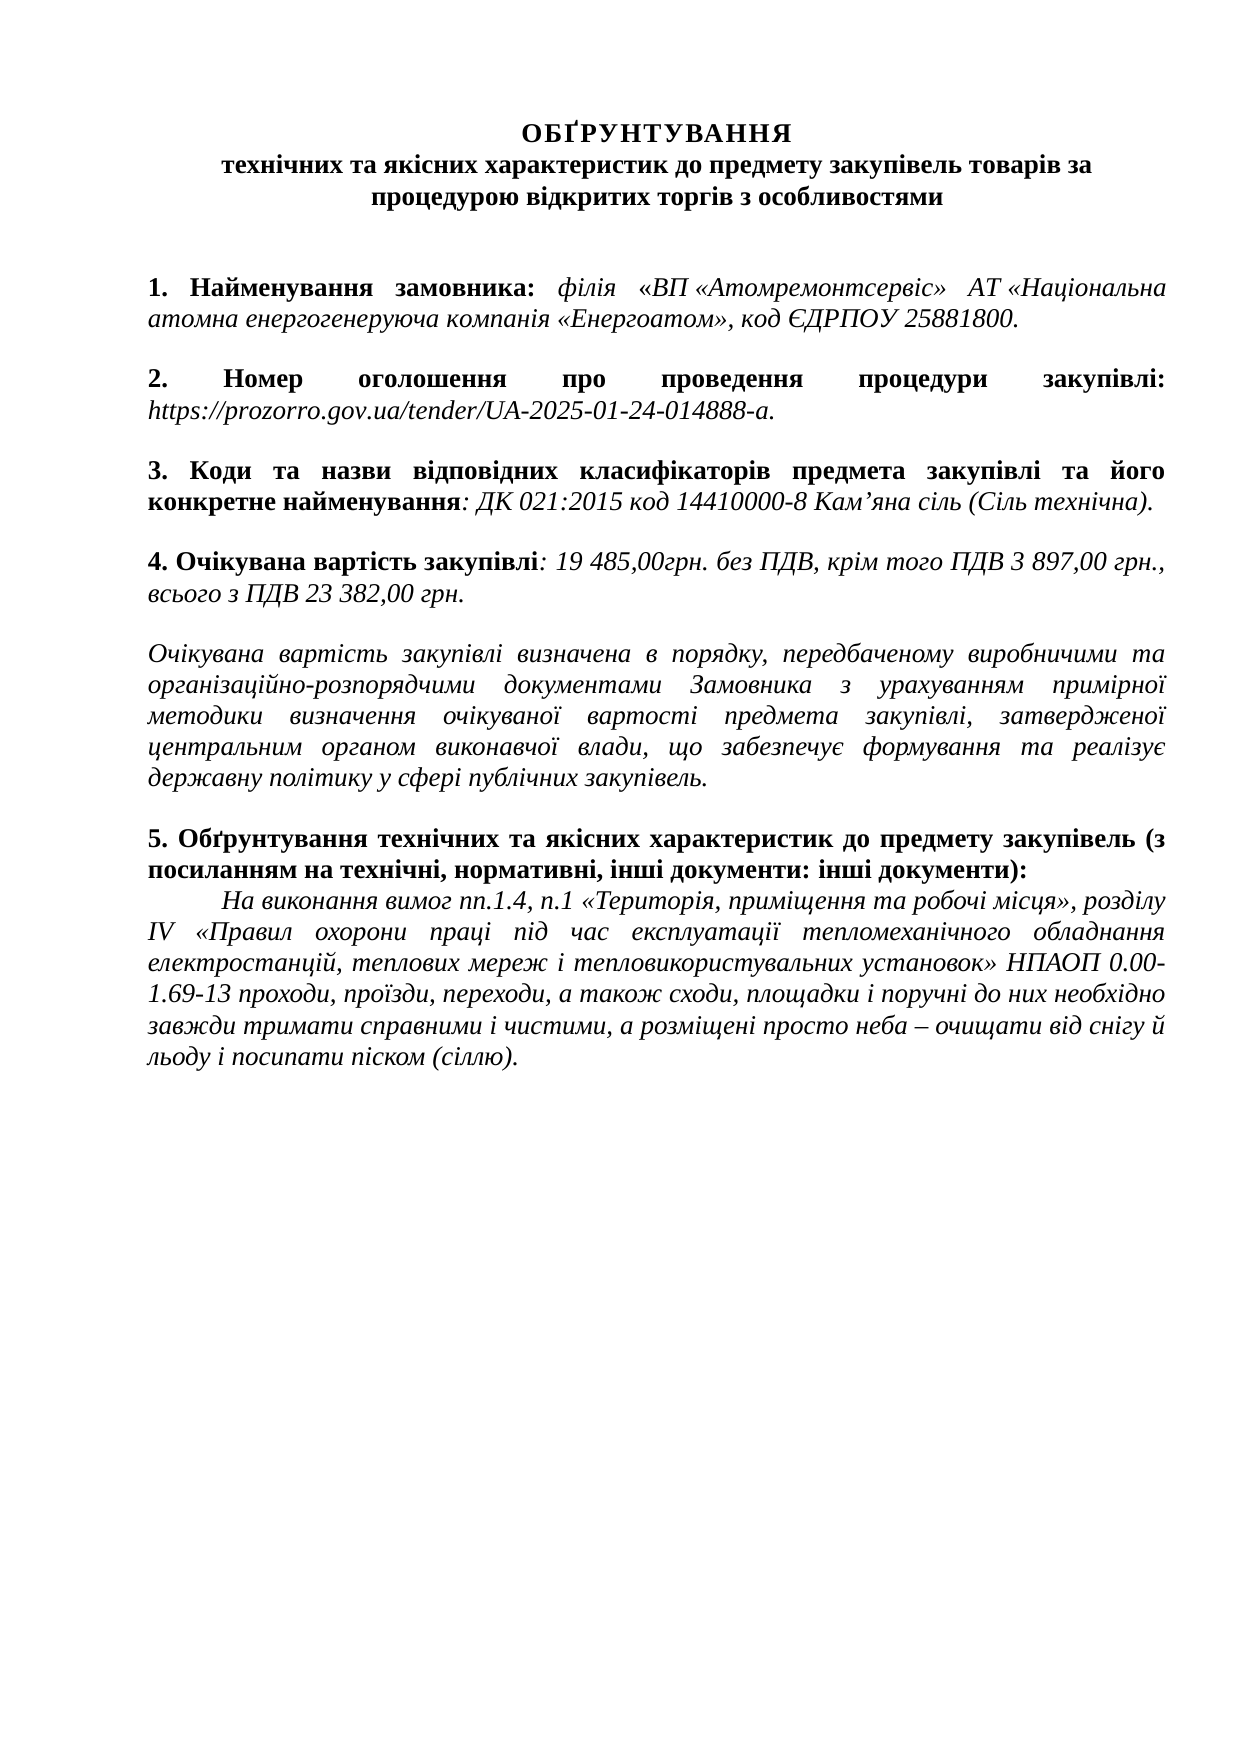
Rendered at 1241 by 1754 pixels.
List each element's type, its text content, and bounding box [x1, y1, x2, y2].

text ОБҐРУНТУВАННЯ [148, 117, 1167, 148]
text На виконання вимог пп.1.4, п.1 «Територія, приміщення та робочі місця», розділу IV «Правил охорони праці під час експлуатації тепломеханічного обладнання електростанцій, теплових мереж і тепловикористувальних установок» НПАОП 0.00-1.69-13 проходи, проїзди, переходи, а також сходи, площадки і поручні до них необхідно завжди тримати справними і чистими, а розміщені просто неба – очищати від снігу й льоду і посипати піском (сіллю). [148, 884, 1167, 1071]
text 3. Коди та назви відповідних класифікаторів предмета закупівлі та його конкретне найменування: ДК 021:2015 код 14410000-8 Кам’яна сіль (Сіль технічна). [148, 454, 1167, 516]
text 5. Обґрунтування технічних та якісних характеристик до предмету закупівель (з посиланням на технічні, нормативні, інші документи: інші документи): [148, 822, 1167, 884]
text 2. Номер оголошення про проведення процедури закупівлі: https://prozorro.gov.ua/tender/UA-2025-01-24-014888-a. [148, 363, 1167, 425]
text технічних та якісних характеристик до предмету закупівель товарів за процедурою відкритих торгів з особливостями [148, 148, 1167, 211]
text Очікувана вартість закупівлі визначена в порядку, передбаченому виробничими та організаційно-розпорядчими документами Замовника з урахуванням примірної методики визначення очікуваної вартості предмета закупівлі, затвердженої центральним органом виконавчої влади, що забезпечує формування та реалізує державну політику у сфері публічних закупівель. [148, 637, 1167, 793]
text 1. Найменування замовника: філія «ВП «Атомремонтсервіс» АТ «Національна атомна енергогенеруюча компанія «Енергоатом», код ЄДРПОУ 25881800. [148, 271, 1167, 333]
text 4. Очікувана вартість закупівлі: 19 485,00грн. без ПДВ, крім того ПДВ 3 897,00 грн., всього з ПДВ 23 382,00 грн. [148, 546, 1167, 608]
